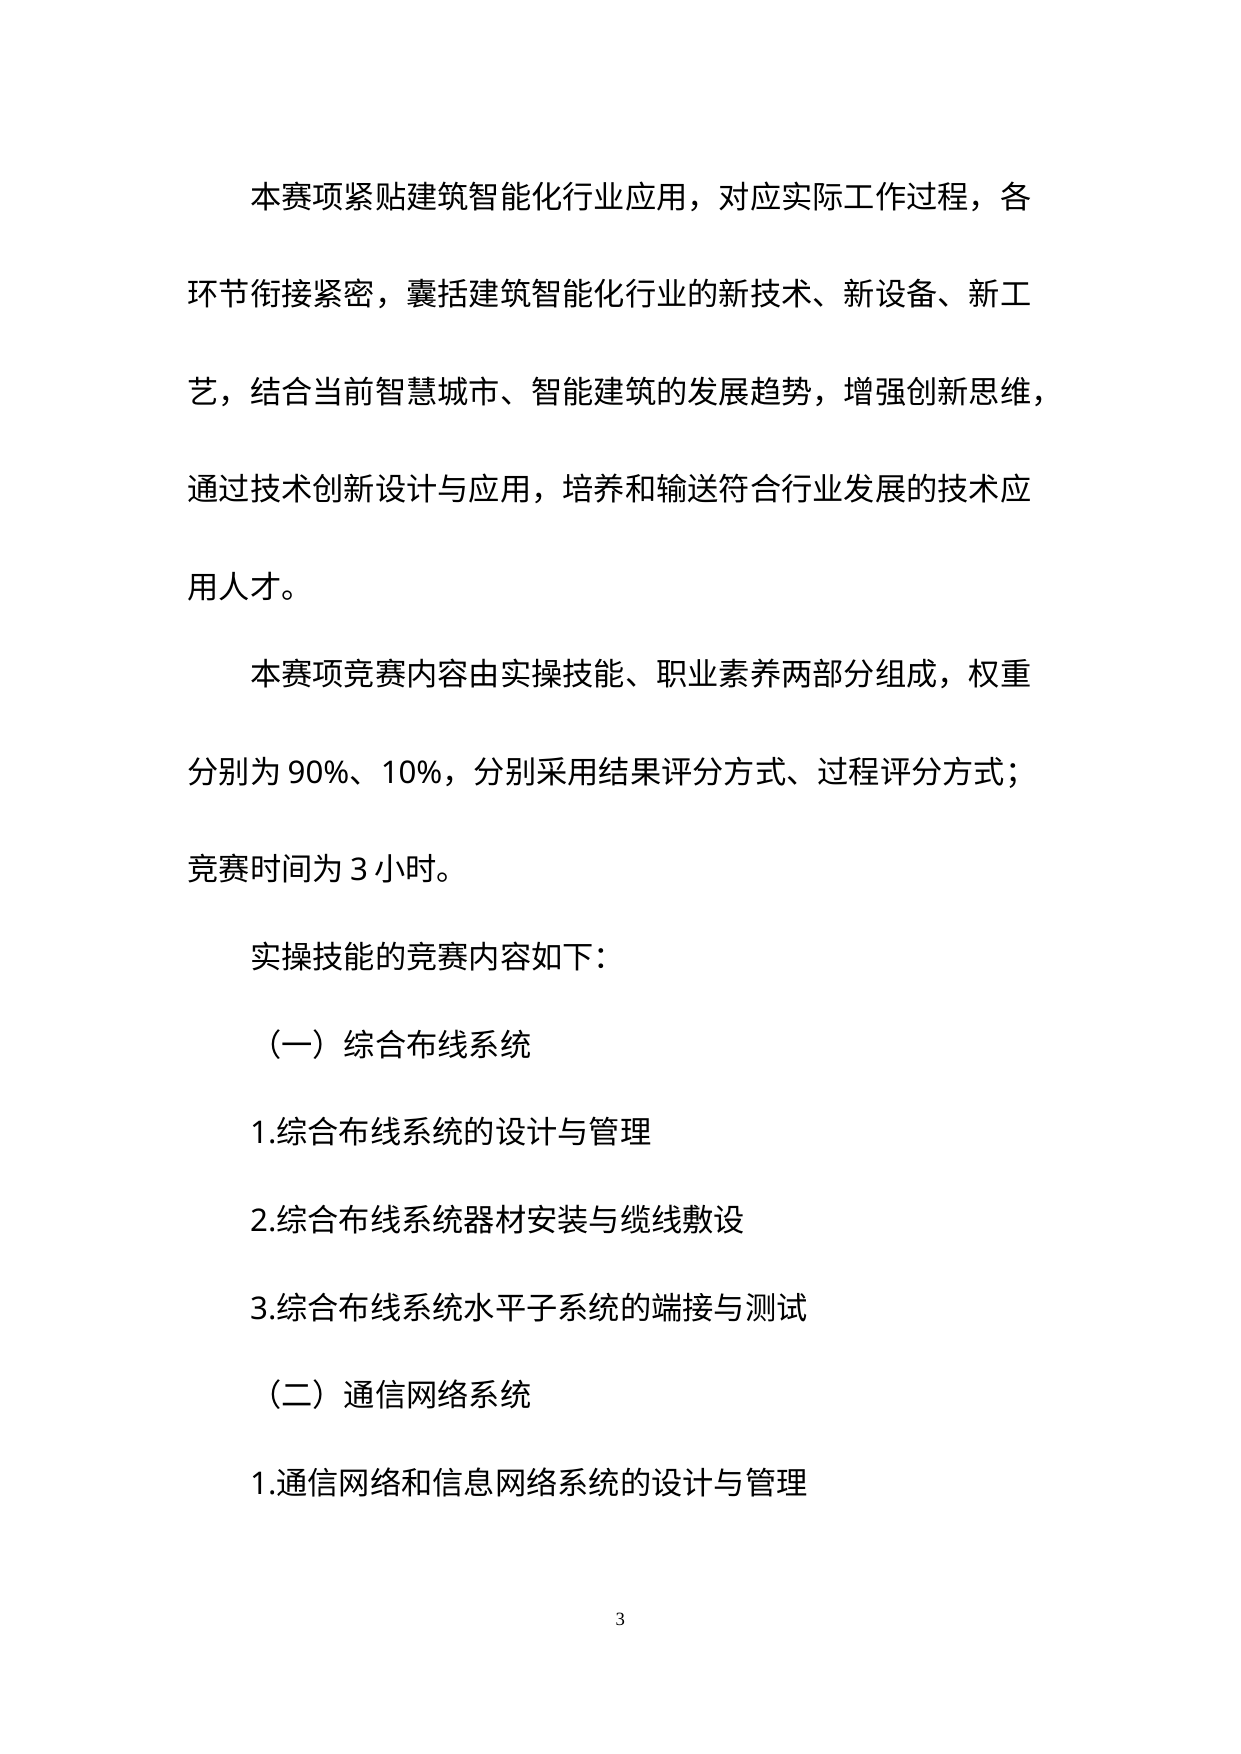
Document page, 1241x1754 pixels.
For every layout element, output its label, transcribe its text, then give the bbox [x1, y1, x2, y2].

text （一）综合布线系统 [187, 1010, 1053, 1075]
text 实操技能的竞赛内容如下： [187, 922, 1053, 987]
text 1.综合布线系统的设计与管理 [187, 1098, 1053, 1163]
text （二）通信网络系统 [187, 1361, 1053, 1426]
text 3.综合布线系统水平子系统的端接与测试 [187, 1273, 1053, 1338]
text 1.通信网络和信息网络系统的设计与管理 [187, 1448, 1053, 1513]
text 本赛项竞赛内容由实操技能、职业素养两部分组成，权重分别为90%、10%，分别采用结果评分方式、过程评分方式；竞赛时间为3小时。 [187, 639, 1053, 899]
text 2.综合布线系统器材安装与缆线敷设 [187, 1185, 1053, 1250]
text 本赛项紧贴建筑智能化行业应用，对应实际工作过程，各环节衔接紧密，囊括建筑智能化行业的新技术、新设备、新工艺，结合当前智慧城市、智能建筑的发展趋势，增强创新思维，通过技术创新设计与应用，培养和输送符合行业发展的技术应用人才。 [187, 162, 1053, 617]
